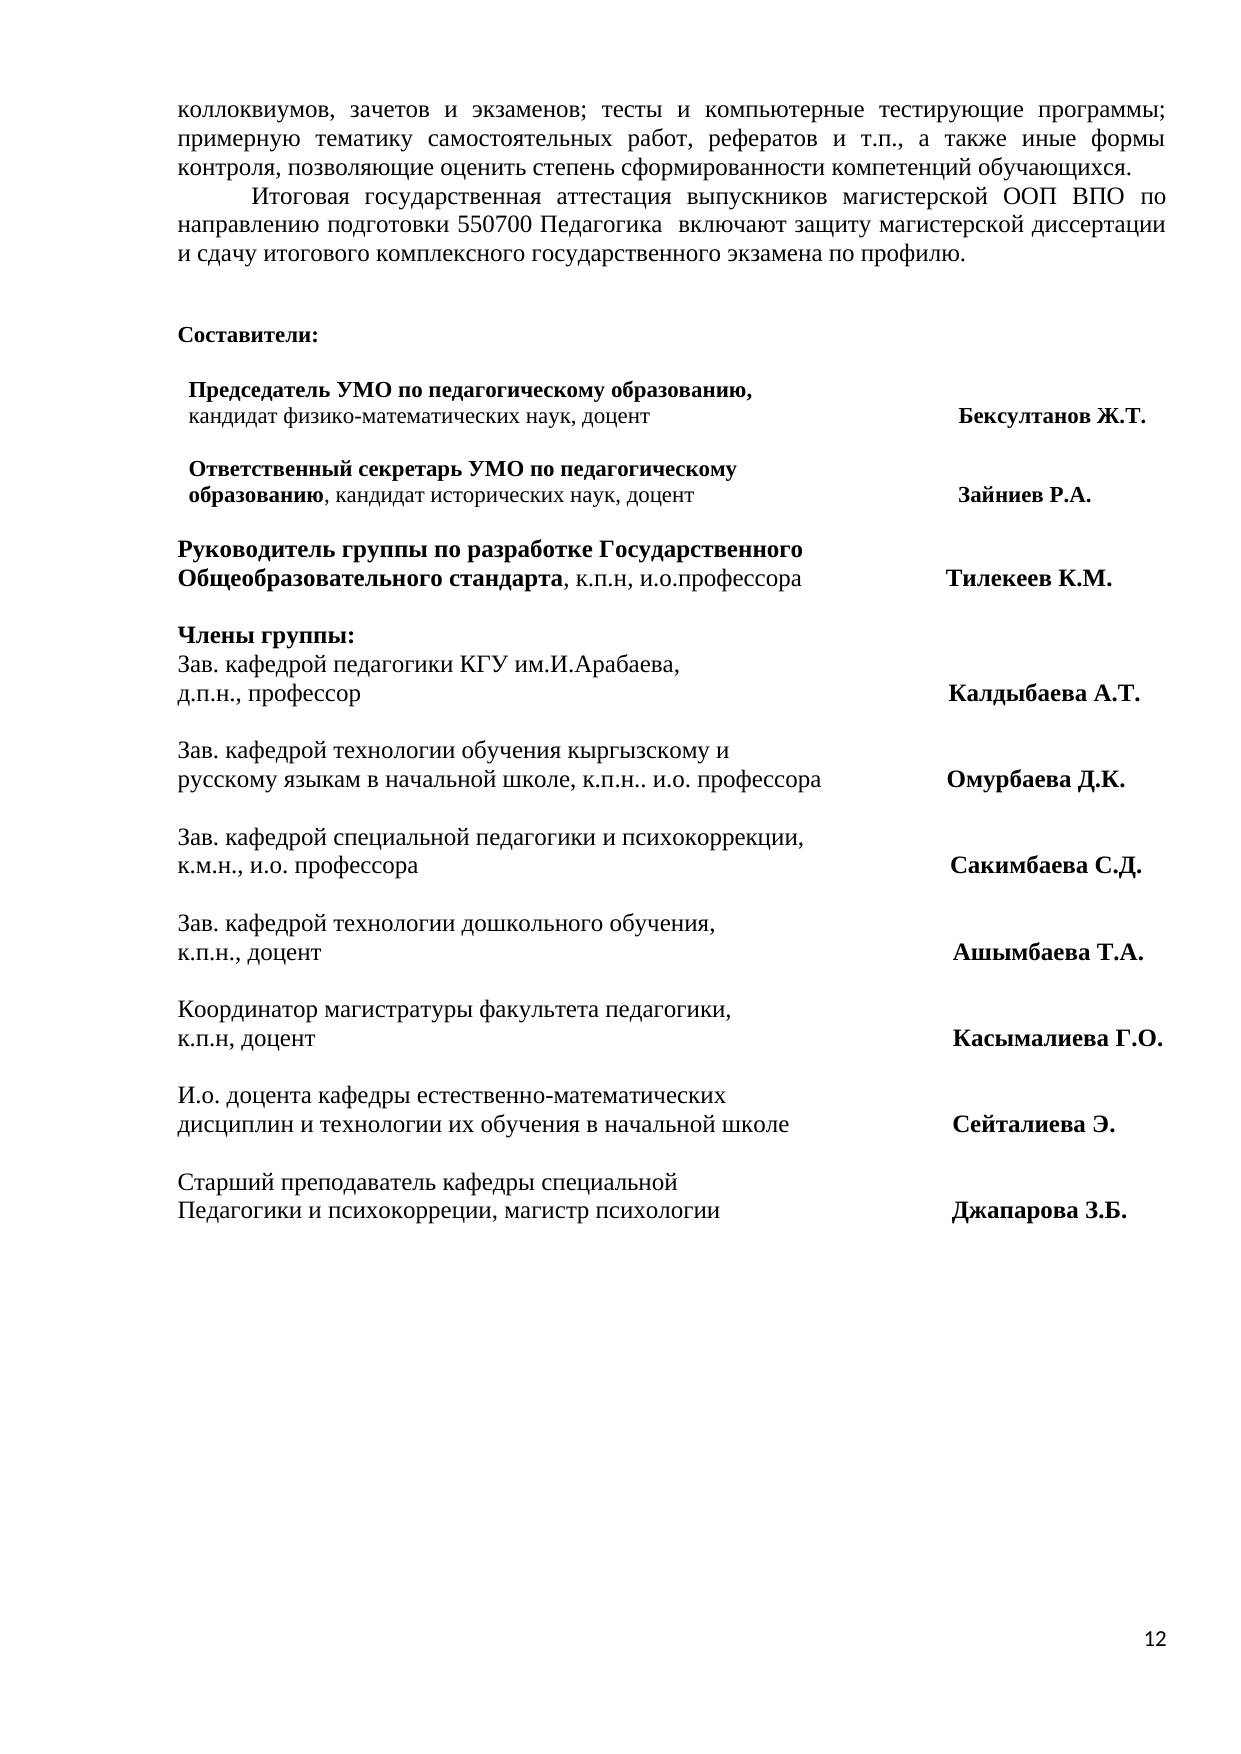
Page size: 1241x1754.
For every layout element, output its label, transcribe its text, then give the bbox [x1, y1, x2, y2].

text к.п.н, доцент Касымалиева Г.О. [177, 1023, 1166, 1052]
text Составители: [177, 321, 1164, 347]
text русскому языкам в начальной школе, к.п.н.. и.о. профессора Омурбаева Д.К. [177, 764, 1166, 793]
text дисциплин и технологии их обучения в начальной школе Сейталиева Э. [177, 1109, 1166, 1138]
text д.п.н., профессор Калдыбаева А.Т. [177, 678, 1166, 707]
text к.п.н., доцент Ашымбаева Т.А. [177, 937, 1166, 965]
text Члены группы: [177, 620, 1166, 649]
text И.о. доцента кафедры естественно-математических [177, 1080, 1166, 1109]
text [177, 94, 1166, 181]
text Зав. кафедрой технологии дошкольного обучения, [177, 908, 1166, 937]
text Зав. кафедрой технологии обучения кыргызскому и [177, 735, 1166, 764]
table_header Бексултанов Ж.Т. Зайниев Р.А. [819, 376, 1177, 534]
text Координатор магистратуры факультета педагогики, [177, 994, 1166, 1023]
table_header Председатель УМО по педагогическому образованию, кандидат физико-математических наук, доцент Ответственный секретарь УМО по педагогическому образованию, кандидат исторических наук, доцент [176, 376, 819, 534]
text Руководитель группы по разработке Государственного [177, 534, 1166, 563]
text к.м.н., и.о. профессора Сакимбаева С.Д. [177, 850, 1166, 879]
text Зав. кафедрой педагогики КГУ им.И.Арабаева, [177, 649, 1166, 678]
text Зав. кафедрой специальной педагогики и психокоррекции, [177, 822, 1166, 850]
text Старший преподаватель кафедры специальной [177, 1167, 1166, 1195]
text Итоговая государственная аттестация выпускников магистерской ООП ВПО по направлению подготовки 550700 Педагогика включают защиту магистерской диссертации и сдачу итогового комплексного государственного экзамена по профилю. [177, 181, 1166, 267]
text Общеобразовательного стандарта, к.п.н, и.о.профессора Тилекеев К.М. [177, 563, 1166, 592]
text Педагогики и психокорреции, магистр психологии Джапарова З.Б. [177, 1195, 1166, 1224]
